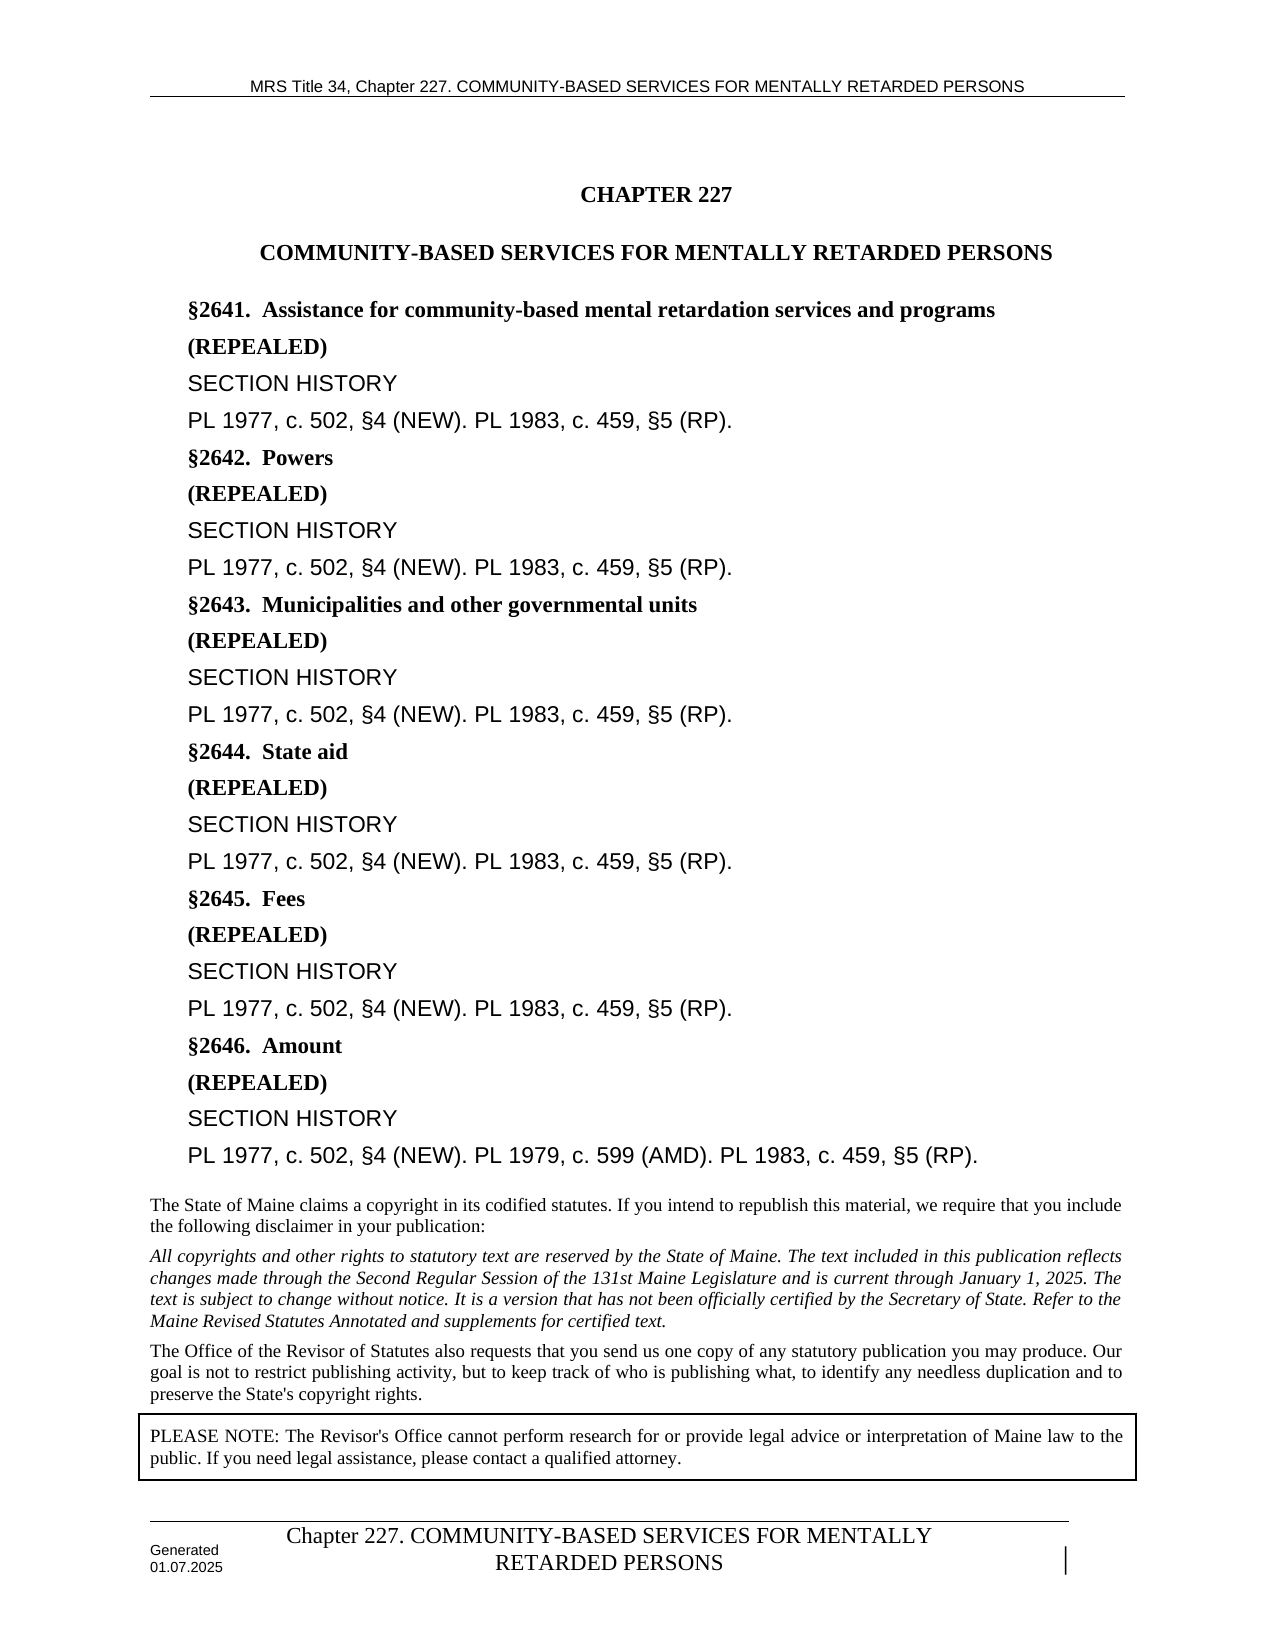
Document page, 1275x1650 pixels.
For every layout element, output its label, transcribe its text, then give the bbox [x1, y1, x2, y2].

text §2646. Amount [187, 1032, 1125, 1058]
text SECTION HISTORY [187, 664, 1125, 691]
text PL 1977, c. 502, §4 (NEW). PL 1983, c. 459, §5 (RP). [187, 701, 1125, 727]
text COMMUNITY-BASED SERVICES FOR MENTALLY RETARDED PERSONS [187, 239, 1125, 265]
text CHAPTER 227 [187, 181, 1125, 208]
text PL 1977, c. 502, §4 (NEW). PL 1983, c. 459, §5 (RP). [187, 995, 1125, 1021]
text §2641. Assistance for community-based mental retardation services and programs [187, 296, 1125, 323]
text SECTION HISTORY [187, 370, 1125, 396]
text PLEASE NOTE: The Revisor's Office cannot perform research for or provide legal advice or interpretation of Maine law to the public. If you need legal assistance, please contact a qualified attorney. [140, 1415, 1135, 1479]
text (REPEALED) [187, 627, 1125, 654]
text PL 1977, c. 502, §4 (NEW). PL 1983, c. 459, §5 (RP). [187, 407, 1125, 433]
text §2645. Fees [187, 885, 1125, 911]
text §2642. Powers [187, 443, 1125, 470]
text PL 1977, c. 502, §4 (NEW). PL 1983, c. 459, §5 (RP). [187, 554, 1125, 580]
text (REPEALED) [187, 333, 1125, 359]
text SECTION HISTORY [187, 958, 1125, 985]
text The State of Maine claims a copyright in its codified statutes. If you intend to republish this material, we require that you include the following disclaimer in your publication: [150, 1193, 1125, 1237]
text All copyrights and other rights to statutory text are reserved by the State of Maine. The text included in this publication reflects changes made through the Second Regular Session of the 131st Maine Legislature and is current through January 1, 2025 . The text is subject to change without notice. It is a version that has not been officially certified by the Secretary of State. Refer to the Maine Revised Statutes Annotated and supplements for certified text. [150, 1245, 1125, 1331]
text PL 1977, c. 502, §4 (NEW). PL 1979, c. 599 (AMD). PL 1983, c. 459, §5 (RP). [187, 1142, 1125, 1168]
text SECTION HISTORY [187, 517, 1125, 543]
text (REPEALED) [187, 1069, 1125, 1095]
text §2643. Municipalities and other governmental units [187, 591, 1125, 617]
text SECTION HISTORY [187, 811, 1125, 838]
text (REPEALED) [187, 480, 1125, 507]
text The Office of the Revisor of Statutes also requests that you send us one copy of any statutory publication you may produce. Our goal is not to restrict publishing activity, but to keep track of who is publishing what, to identify any needless duplication and to preserve the State's copyright rights. [150, 1339, 1125, 1404]
text PL 1977, c. 502, §4 (NEW). PL 1983, c. 459, §5 (RP). [187, 848, 1125, 874]
text SECTION HISTORY [187, 1105, 1125, 1132]
text §2644. State aid [187, 738, 1125, 764]
text (REPEALED) [187, 774, 1125, 801]
text (REPEALED) [187, 922, 1125, 948]
